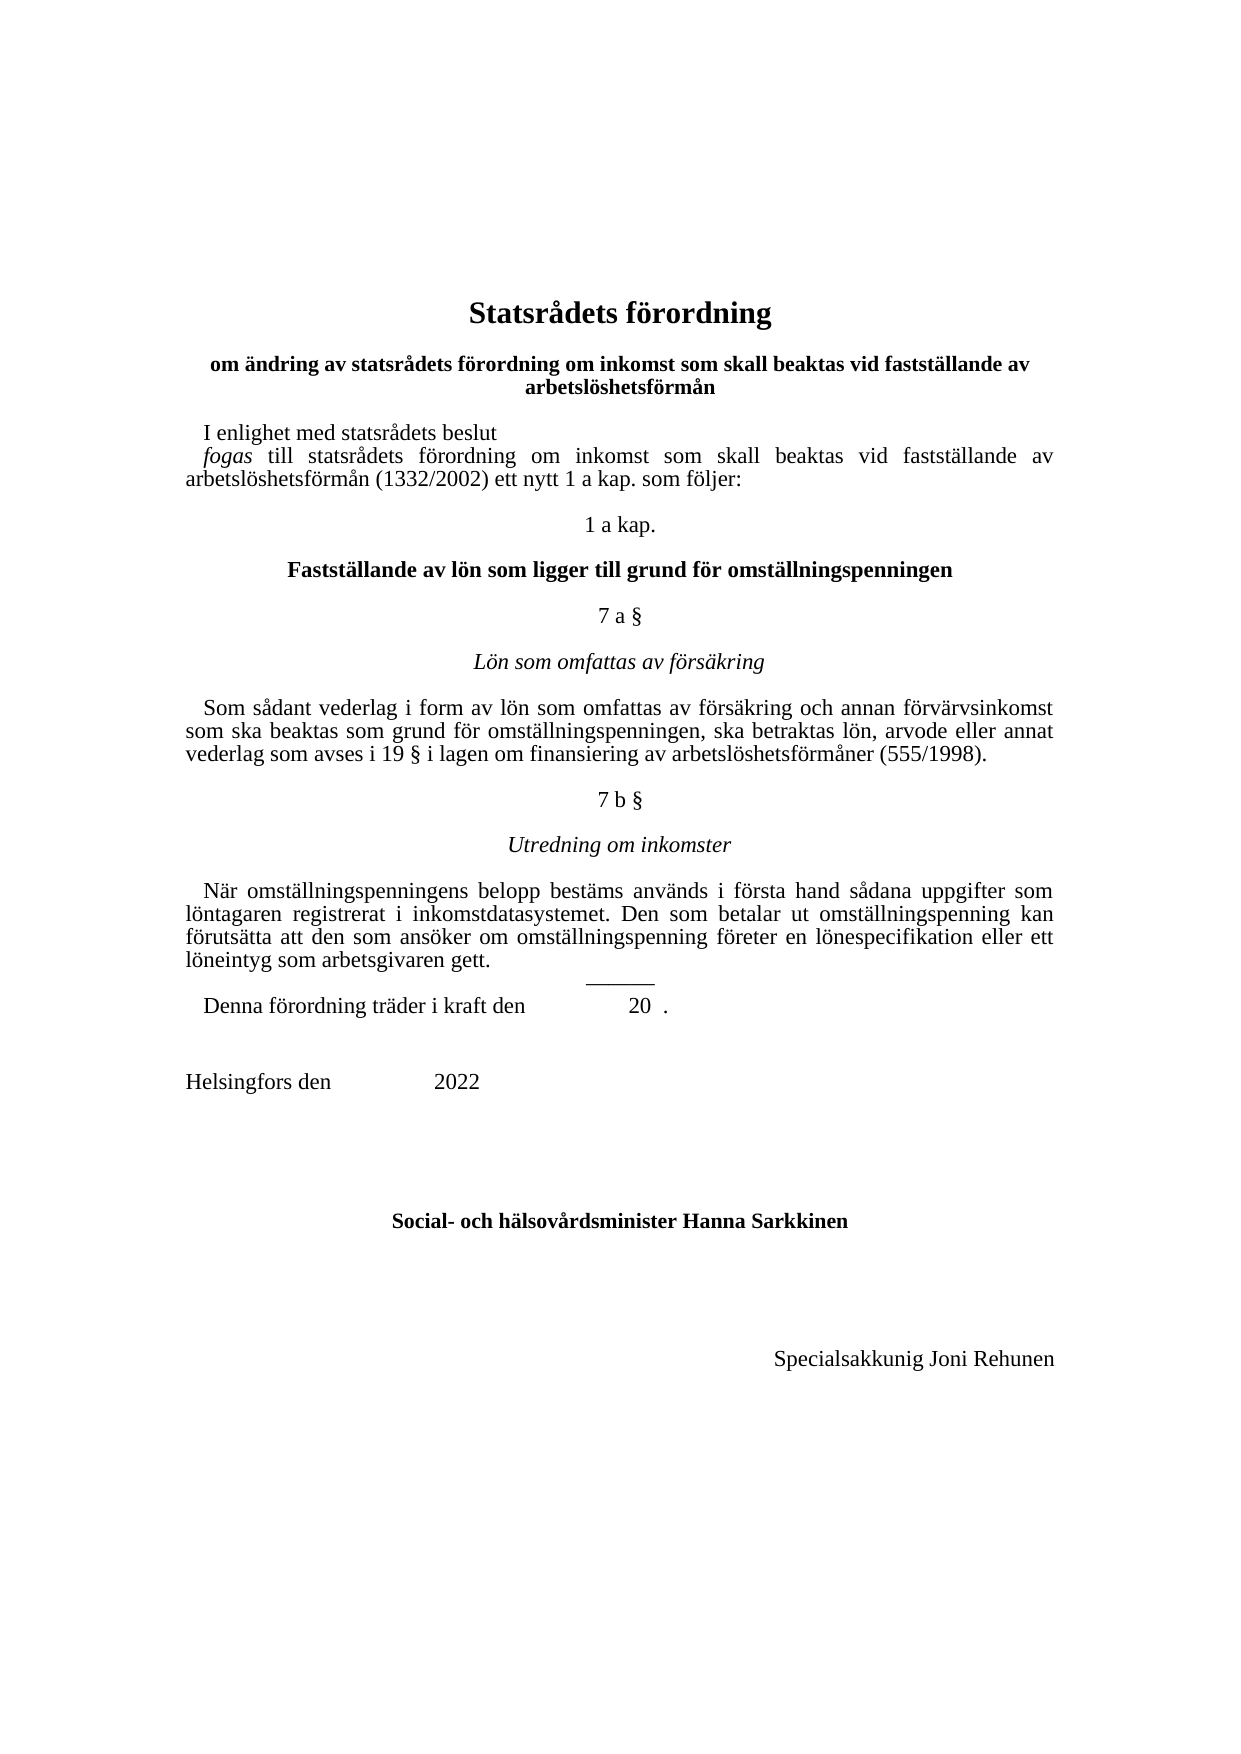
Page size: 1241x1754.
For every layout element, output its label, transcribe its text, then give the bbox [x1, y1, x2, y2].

text Specialsakkunig Joni Rehunen [185, 1348, 1055, 1371]
